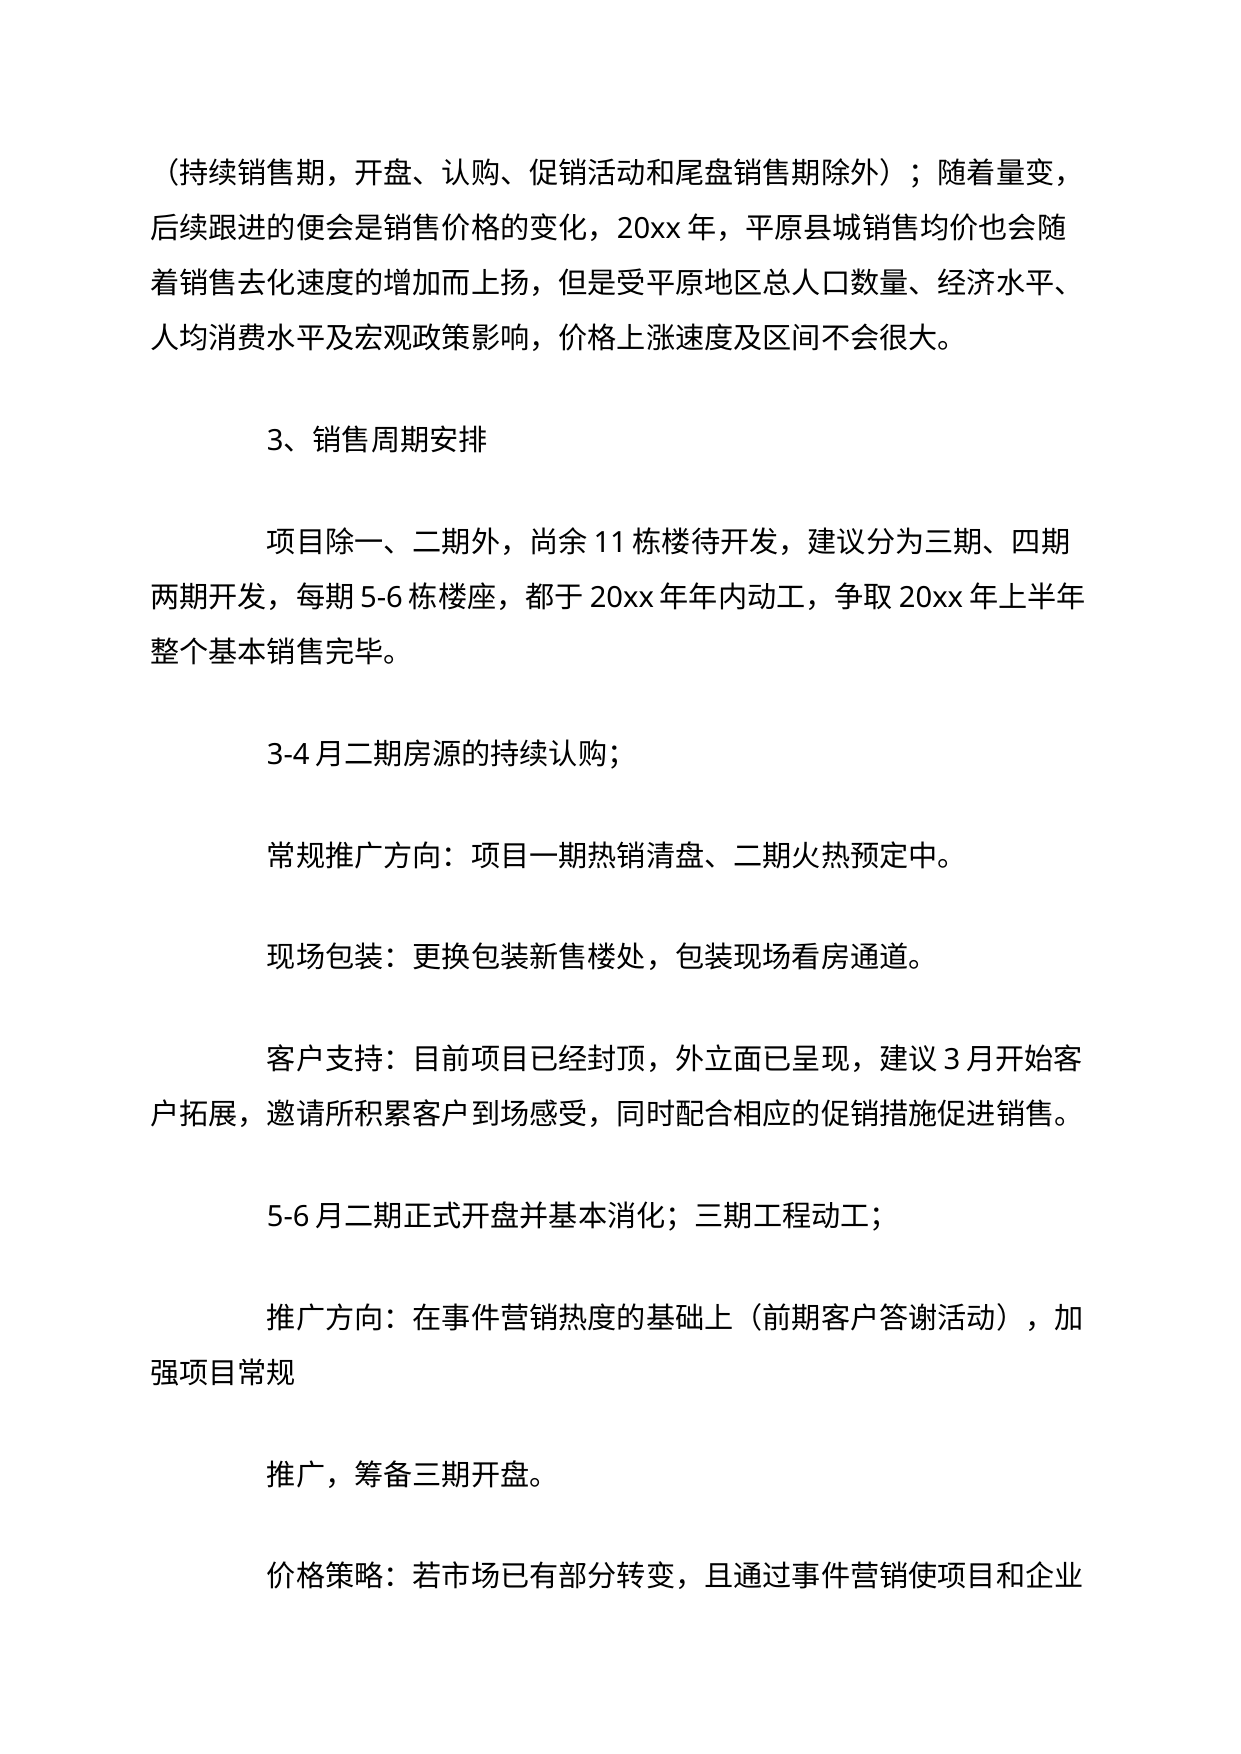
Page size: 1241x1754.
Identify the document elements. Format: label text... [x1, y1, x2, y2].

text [150, 1553, 1090, 1595]
text 常规推广方向：项目一期热销清盘、二期火热预定中。 [150, 832, 1090, 874]
text 现场包装：更换包装新售楼处，包装现场看房通道。 [150, 934, 1090, 976]
text 推广，筹备三期开盘。 [150, 1451, 1090, 1493]
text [150, 150, 1090, 357]
text 客户支持：目前项目已经封顶，外立面已呈现，建议3月开始客户拓展，邀请所积累客户到场感受，同时配合相应的促销措施促进销售。 [150, 1036, 1090, 1133]
text 5-6月二期正式开盘并基本消化；三期工程动工； [150, 1193, 1090, 1235]
text 推广方向：在事件营销热度的基础上（前期客户答谢活动），加强项目常规 [150, 1294, 1090, 1392]
text 项目除一、二期外，尚余11栋楼待开发，建议分为三期、四期两期开发，每期5-6栋楼座，都于20xx年年内动工，争取20xx年上半年整个基本销售完毕。 [150, 518, 1090, 671]
text 3-4月二期房源的持续认购； [150, 730, 1090, 773]
text 3、销售周期安排 [150, 417, 1090, 459]
